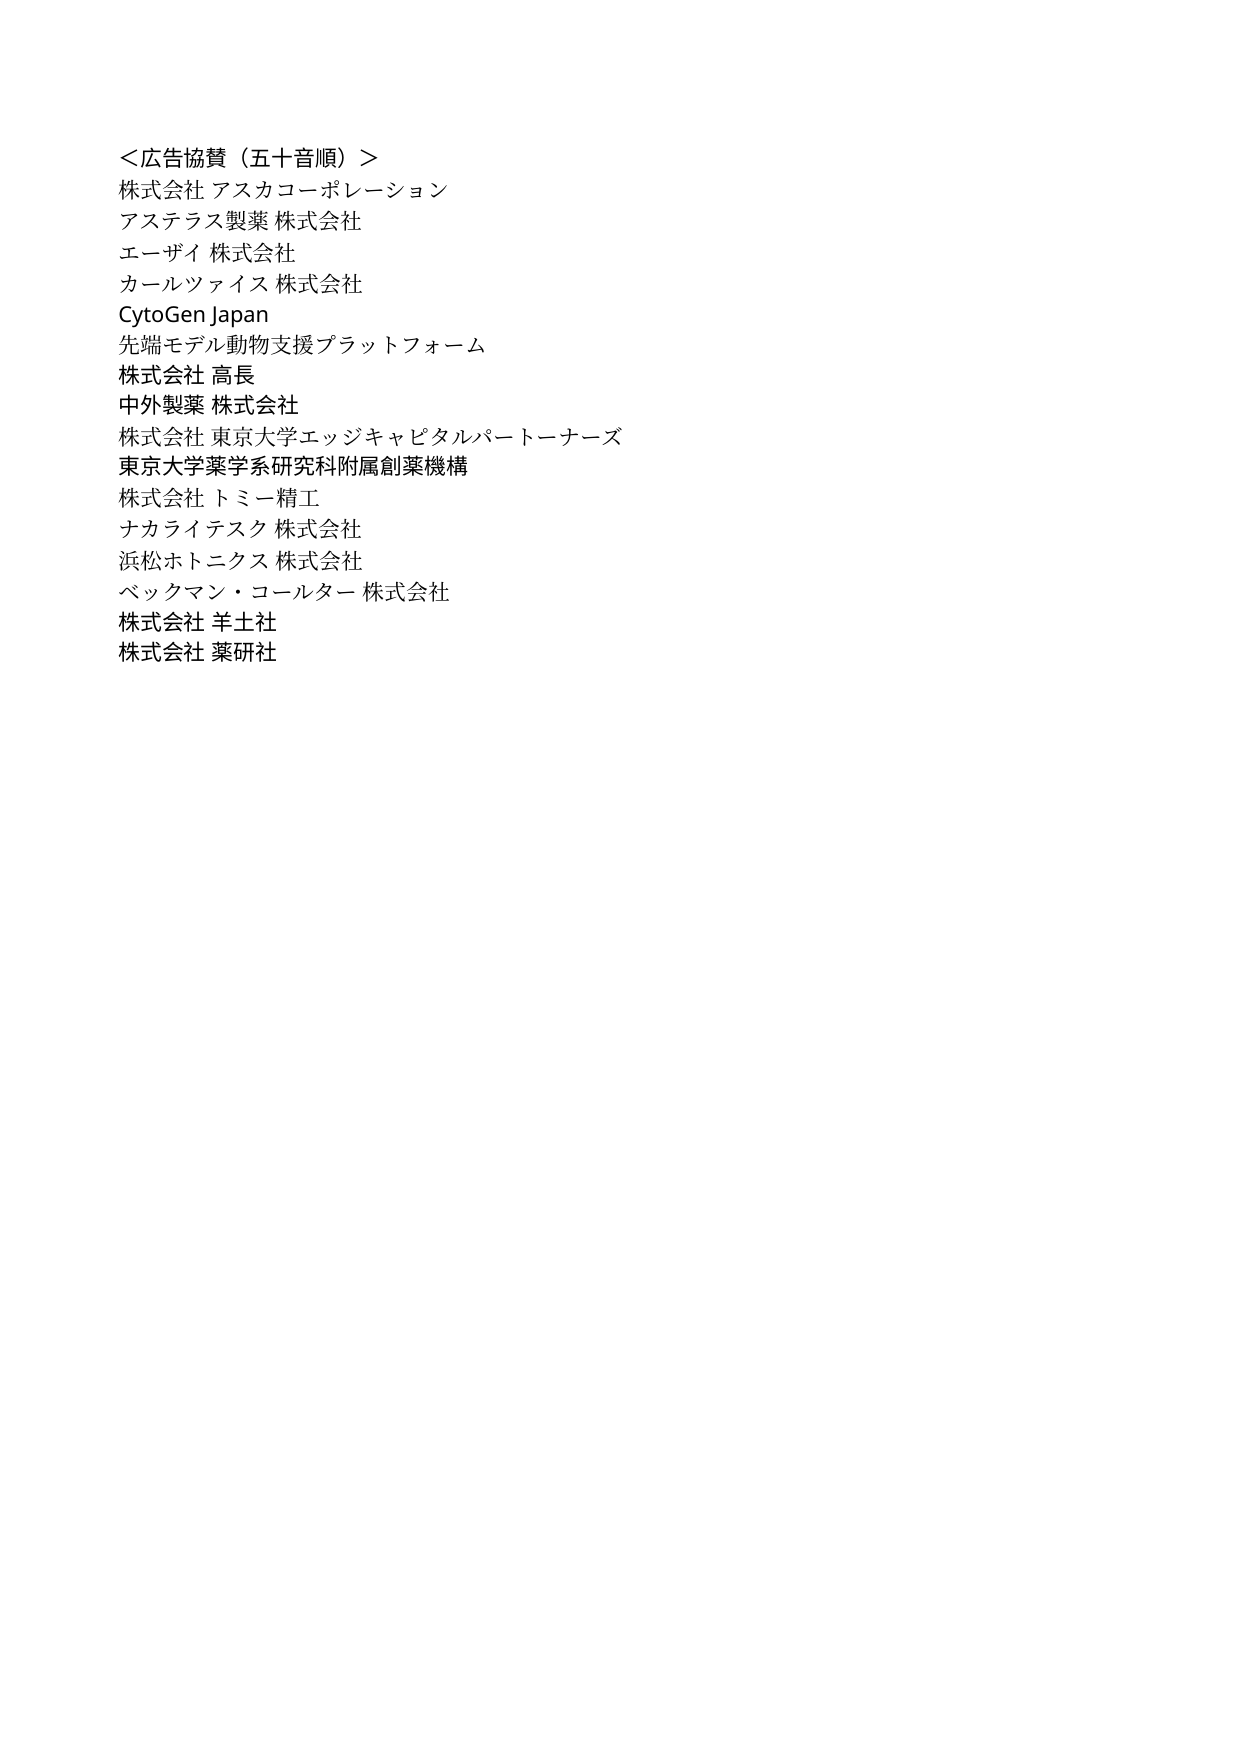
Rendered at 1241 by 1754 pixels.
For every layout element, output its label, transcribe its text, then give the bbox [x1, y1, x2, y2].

text 株式会社 薬研社 [118, 637, 1122, 666]
text ナカライテスク 株式会社 [118, 512, 1122, 544]
text カールツァイス 株式会社 [118, 267, 1122, 299]
text 中外製薬 株式会社 [118, 390, 1122, 420]
text エーザイ 株式会社 [118, 236, 1122, 267]
text ＜広告協賛（五十音順）＞ [118, 143, 1122, 173]
text アステラス製薬 株式会社 [118, 204, 1122, 236]
text ベックマン・コールター 株式会社 [118, 575, 1122, 607]
text 浜松ホトニクス 株式会社 [118, 544, 1122, 575]
text 株式会社 高長 [118, 360, 1122, 390]
text 株式会社 羊土社 [118, 607, 1122, 637]
text 株式会社 トミー精工 [118, 481, 1122, 512]
text CytoGen Japan [118, 299, 1122, 329]
text 株式会社 東京大学エッジキャピタルパートーナーズ [118, 420, 1122, 451]
text 東京大学薬学系研究科附属創薬機構 [118, 451, 1122, 481]
text 株式会社 アスカコーポレーション [118, 173, 1122, 204]
text 先端モデル動物支援プラットフォーム [118, 329, 1122, 360]
